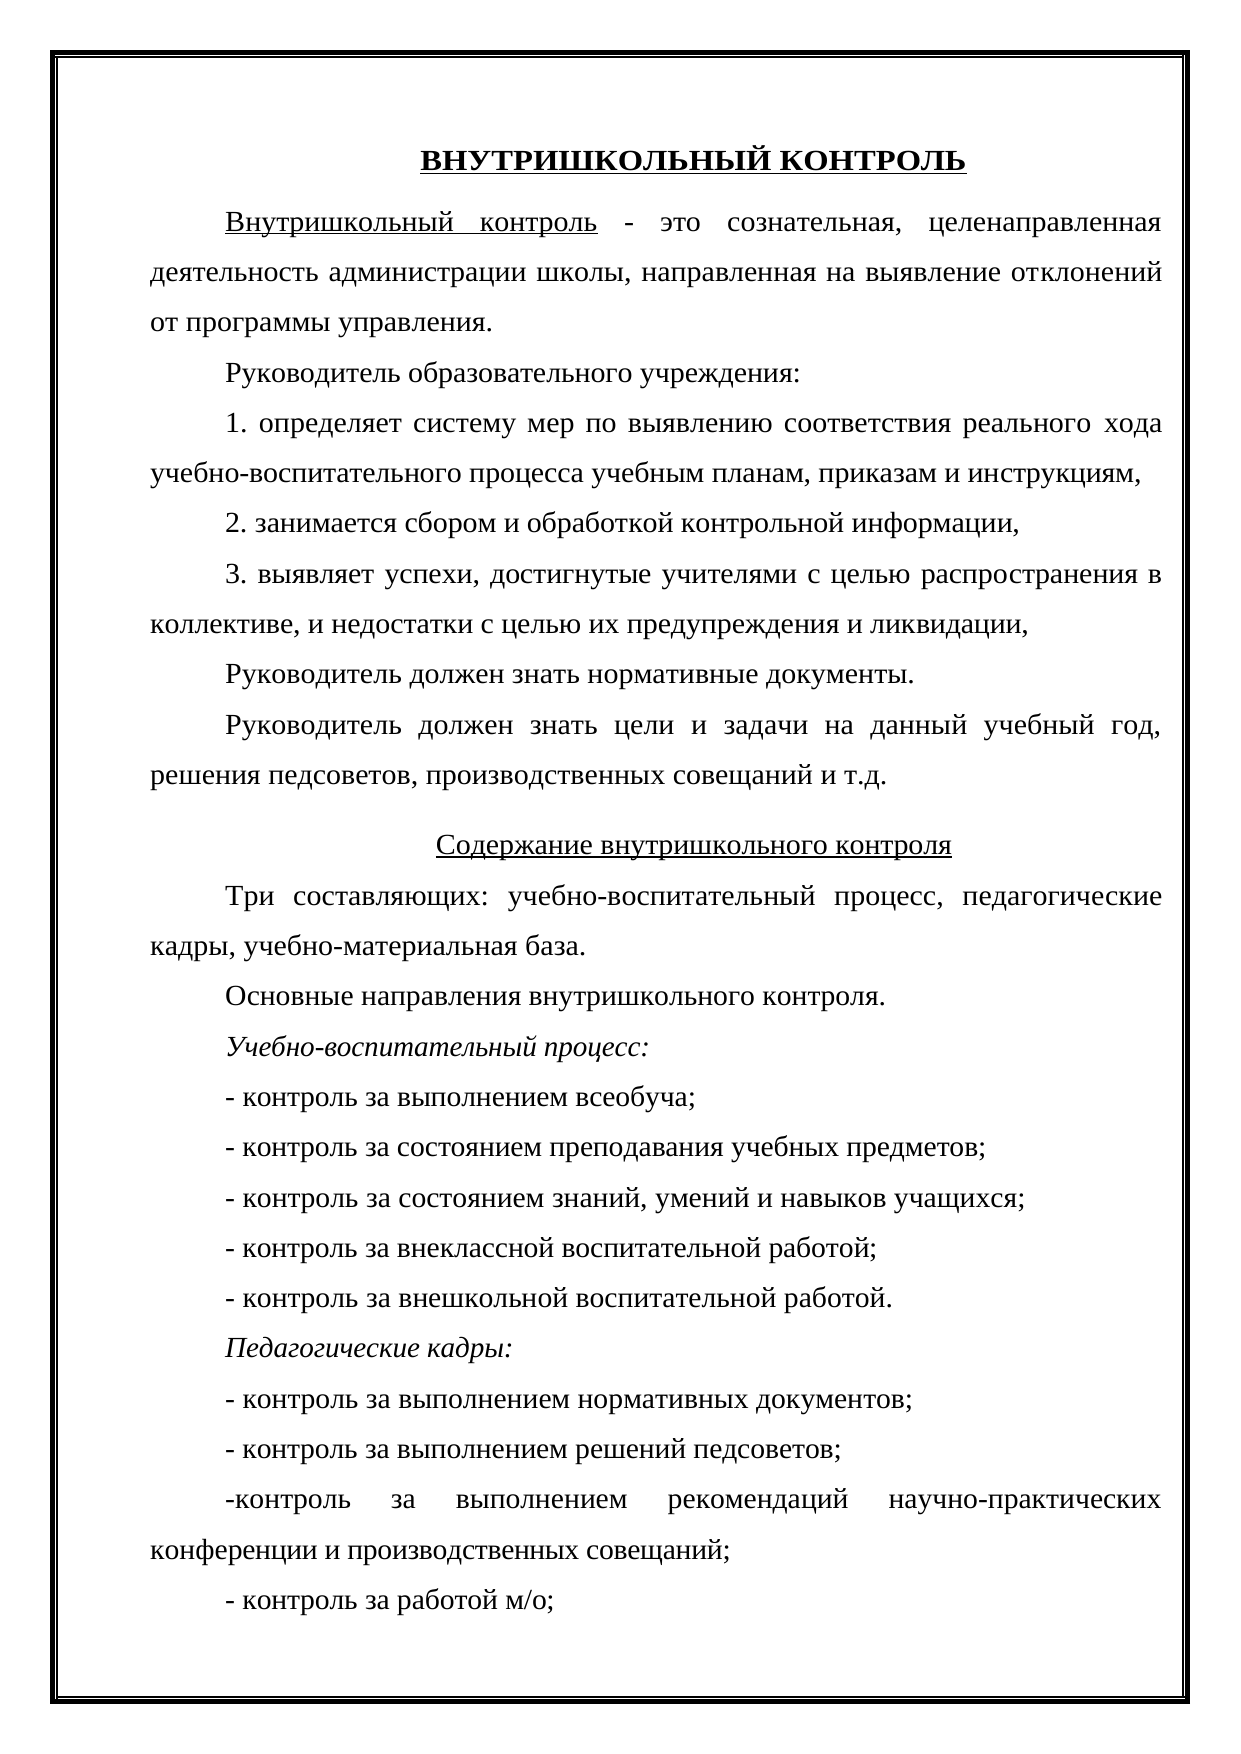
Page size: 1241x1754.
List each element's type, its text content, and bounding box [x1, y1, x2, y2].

text Руководитель должен знать цели и задачи на данный учебный год, решения педсоветов, производственных совещаний и т.д. [150, 707, 1162, 791]
text Содержание внутришкольного контроля [150, 827, 1162, 861]
text -контроль за выполнением рекомендаций научно-практических конференции и производственных совещаний; [150, 1482, 1162, 1565]
text - контроль за выполнением всеобуча; [150, 1079, 1162, 1113]
text Три составляющих: учебно-воспитательный процесс, педагогические кадры, учебно-материальная база. [150, 878, 1162, 962]
text - контроль за работой м/о; [150, 1582, 1162, 1616]
text - контроль за состоянием знаний, умений и навыков учащихся; [150, 1180, 1162, 1213]
text - контроль за выполнением решений педсоветов; [150, 1431, 1162, 1465]
text - контроль за внешкольной воспитательной работой. [150, 1280, 1162, 1314]
text ВНУТРИШКОЛЬНЫЙ КОНТРОЛЬ [150, 143, 1162, 177]
text 3. выявляет успехи, достигнутые учителями с целью распространения в коллективе, и недостатки с целью их предупреждения и ликвидации, [150, 556, 1162, 640]
text Руководитель образовательного учреждения: [150, 355, 1162, 388]
text 2. занимается сбором и обработкой контрольной информации, [150, 506, 1162, 539]
text Руководитель должен знать нормативные документы. [150, 657, 1162, 690]
text Учебно-воспитательный процесс: [150, 1029, 1162, 1062]
text - контроль за состоянием преподавания учебных предметов; [150, 1129, 1162, 1163]
text - контроль за внеклассной воспитательной работой; [150, 1230, 1162, 1263]
text Основные направления внутришкольного контроля. [150, 978, 1162, 1012]
text Внутришкольный контроль - это сознательная, целенаправленная деятельность администрации школы, направленная на выявление отклонений от программы управления. [150, 204, 1162, 338]
text 1. определяет систему мер по выявлению соответствия реального хода учебно-воспитательного процесса учебным планам, приказам и инструкциям, [150, 405, 1162, 489]
text - контроль за выполнением нормативных документов; [150, 1381, 1162, 1414]
text Педагогические кадры: [150, 1331, 1162, 1364]
